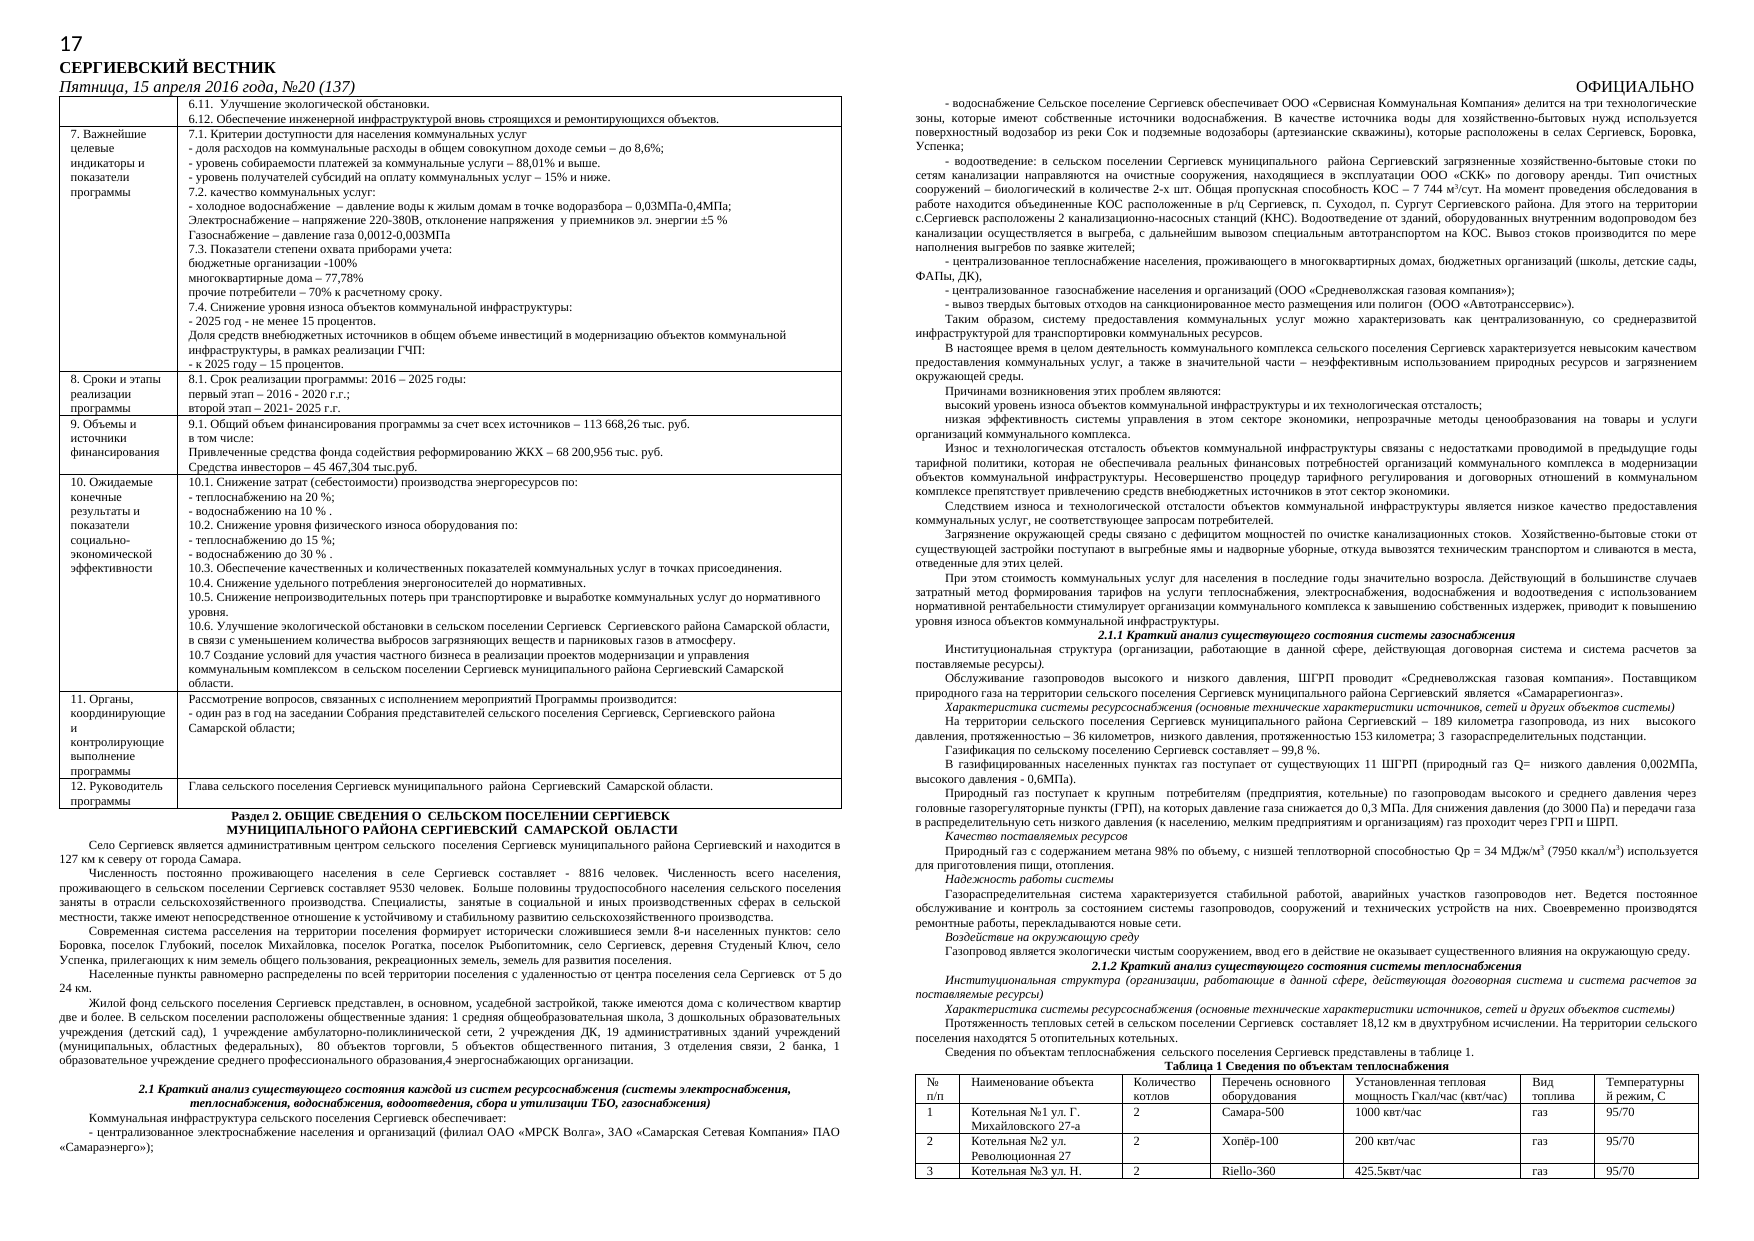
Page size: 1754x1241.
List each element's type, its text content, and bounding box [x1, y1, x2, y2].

text Жилой фонд сельского поселения Сергиевск представлен, в основном, усадебной застройкой, также имеются дома с количеством квартир две и более. В сельском поселении расположены общественные здания: 1 средняя общеобразовательная школа, 3 дошкольных образовательных учреждения (детский сад), 1 учреждение амбулаторно-поликлинической сети, 2 учреждения ДК, 19 административных зданий учреждений (муниципальных, областных федеральных), 80 объектов торговли, 5 объектов общественного питания, 3 отделения связи, 2 банка, 1 образовательное учреждение среднего профессионального образования,4 энергоснабжающих организации. [59, 996, 842, 1067]
text - водоотведение: в сельском поселении Сергиевск муниципального района Сергиевский загрязненные хозяйственно-бытовые стоки по сетям канализации направляются на очистные сооружения, находящиеся в эксплуатации ООО «СКК» по договору аренды. Тип очистных сооружений – биологический в количестве 2-х шт. Общая пропускная способность КОС – 7 744 м3/сут. На момент проведения обследования в работе находится объединенные КОС расположенные в р/ц Сергиевск, п. Суходол, п. Сургут Сергиевского района. Для этого на территории с.Сергиевск расположены 2 канализационно-насосных станций (КНС). Водоотведение от зданий, оборудованных внутренним водопроводом без канализации осуществляется в выгреба, с дальнейшим вывозом специальным автотранспортом на КОС. Вывоз стоков производится по мере наполнения выгребов по заявке жителей; [915, 153, 1698, 254]
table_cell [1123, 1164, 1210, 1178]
text При этом стоимость коммунальных услуг для населения в последние годы значительно возросла. Действующий в большинстве случаев затратный метод формирования тарифов на услуги теплоснабжения, электроснабжения, водоснабжения и водоотведения с использованием нормативной рентабельности стимулирует организации коммунального комплекса к завышению собственных издержек, приводит к повышению уровня износа объектов коммунальной инфраструктуры. [915, 570, 1698, 628]
text высокий уровень износа объектов коммунальной инфраструктуры и их технологическая отсталость; [915, 398, 1698, 412]
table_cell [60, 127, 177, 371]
text Таблица 1 Сведения по объектам теплоснабжения [915, 1059, 1698, 1073]
text Износ и технологическая отсталость объектов коммунальной инфраструктуры связаны с недостатками проводимой в предыдущие годы тарифной политики, которая не обеспечивала реальных финансовых потребностей организаций коммунального комплекса в модернизации объектов коммунальной инфраструктуры. Несовершенство процедур тарифного регулирования и договорных отношений в коммунальном комплексе препятствует привлечению средств внебюджетных источников в этот сектор экономики. [915, 441, 1698, 498]
text Раздел 2. ОБЩИЕ СВЕДЕНИЯ О СЕЛЬСКОМ ПОСЕЛЕНИИ СЕРГИЕВСК [59, 809, 842, 823]
text Загрязнение окружающей среды связано с дефицитом мощностей по очистке канализационных стоков. Хозяйственно-бытовые стоки от существующей застройки поступают в выгребные ямы и надворные уборные, откуда вывозятся техническим транспортом и сливаются в места, отведенные для этих целей. [915, 527, 1698, 570]
text - вывоз твердых бытовых отходов на санкционированное место размещения или полигон (ООО «Автотранссервис»). [915, 297, 1698, 312]
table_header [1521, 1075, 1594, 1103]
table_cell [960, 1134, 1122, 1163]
text - централизованное электроснабжение населения и организаций (филиал ОАО «МРСК Волга», ЗАО «Самарская Сетевая Компания» ПАО «Самараэнерго»); [59, 1125, 842, 1154]
text Природный газ поступает к крупным потребителям (предприятия, котельные) по газопроводам высокого и среднего давления через головные газорегуляторные пункты (ГРП), на которых давление газа снижается до 0,3 МПа. Для снижения давления (до 3000 Па) и передачи газа в распределительную сеть низкого давления (к населению, мелким предприятиям и организациям) газ проходит через ГРП и ШРП. [915, 786, 1698, 829]
text В газифицированных населенных пунктах газ поступает от существующих 11 ШГРП (природный газ Q= низкого давления 0,002МПа, высокого давления - 0,6МПа). [915, 757, 1698, 786]
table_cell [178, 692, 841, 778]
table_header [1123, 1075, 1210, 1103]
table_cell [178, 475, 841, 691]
text Характеристика системы ресурсоснабжения (основные технические характеристики источников, сетей и других объектов системы) [915, 700, 1698, 714]
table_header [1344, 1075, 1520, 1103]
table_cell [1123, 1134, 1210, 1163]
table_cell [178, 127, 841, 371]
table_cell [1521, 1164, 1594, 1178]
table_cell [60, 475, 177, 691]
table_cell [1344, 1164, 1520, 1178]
text Характеристика системы ресурсоснабжения (основные технические характеристики источников, сетей и других объектов системы) [915, 1002, 1698, 1016]
text На территории сельского поселения Сергиевск муниципального района Сергиевский – 189 километра газопровода, из них высокого давления, протяженностью – 36 километров, низкого давления, протяженностью 153 километра; 3 газораспределительных подстанции. [915, 714, 1698, 743]
text Газификация по сельскому поселению Сергиевск составляет – 99,8 %. [915, 743, 1698, 757]
text Надежность работы системы [915, 872, 1698, 887]
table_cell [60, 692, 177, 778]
text Природный газ с содержанием метана 98% по объему, с низшей теплотворной способностью Qр = 34 МДж/м3 (7950 ккал/м3) используется для приготовления пищи, отопления. [915, 843, 1698, 872]
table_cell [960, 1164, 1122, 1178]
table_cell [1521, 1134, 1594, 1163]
text - централизованное газоснабжение населения и организаций (ООО «Средневолжская газовая компания»); [915, 283, 1698, 297]
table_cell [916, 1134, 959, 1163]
text - водоснабжение Сельское поселение Сергиевск обеспечивает ООО «Сервисная Коммунальная Компания» делится на три технологические зоны, которые имеют собственные источники водоснабжения. В качестве источника воды для хозяйственно-бытовых нужд используется поверхностный водозабор из реки Сок и подземные водозаборы (артезианские скважины), которые расположены в селах Сергиевск, Боровка, Успенка; [915, 96, 1698, 153]
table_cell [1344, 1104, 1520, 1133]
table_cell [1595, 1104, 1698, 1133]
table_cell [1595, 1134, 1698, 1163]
text Газораспределительная система характеризуется стабильной работой, аварийных участков газопроводов нет. Ведется постоянное обслуживание и контроль за состоянием системы газопроводов, сооружений и технических устройств на них. Своевременно производятся ремонтные работы, перекладываются новые сети. [915, 887, 1698, 930]
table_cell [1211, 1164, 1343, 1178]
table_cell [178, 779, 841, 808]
text 2.1.2 Краткий анализ существующего состояния системы теплоснабжения [915, 958, 1698, 973]
text Обслуживание газопроводов высокого и низкого давления, ШГРП проводит «Средневолжская газовая компания». Поставщиком природного газа на территории сельского поселения Сергиевск муниципального района Сергиевский является «Самарарегионгаз». [915, 671, 1698, 700]
text Современная система расселения на территории поселения формирует исторически сложившиеся земли 8-и населенных пунктов: село Боровка, поселок Глубокий, поселок Михайловка, поселок Рогатка, поселок Рыбопитомник, село Сергиевск, деревня Студеный Ключ, село Успенка, прилегающих к ним земель общего пользования, рекреационных земель, земель для развития поселения. [59, 924, 842, 967]
text Воздействие на окружающую среду [915, 930, 1698, 944]
text 2.1.1 Краткий анализ существующего состояния системы газоснабжения [915, 628, 1698, 642]
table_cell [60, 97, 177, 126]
text Газопровод является экологически чистым сооружением, ввод его в действие не оказывает существенного влияния на окружающую среду. [915, 944, 1698, 958]
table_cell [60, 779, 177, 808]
text Институциональная структура (организации, работающие в данной сфере, действующая договорная система и система расчетов за поставляемые ресурсы) [915, 973, 1698, 1002]
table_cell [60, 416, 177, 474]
text - централизованное теплоснабжение населения, проживающего в многоквартирных домах, бюджетных организаций (школы, детские сады, ФАПы, ДК), [915, 254, 1698, 283]
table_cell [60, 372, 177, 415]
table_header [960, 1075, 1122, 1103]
text Следствием износа и технологической отсталости объектов коммунальной инфраструктуры является низкое качество предоставления коммунальных услуг, не соответствующее запросам потребителей. [915, 498, 1698, 527]
text Причинами возникновения этих проблем являются: [915, 383, 1698, 398]
text Институциональная структура (организации, работающие в данной сфере, действующая договорная система и система расчетов за поставляемые ресурсы). [915, 642, 1698, 671]
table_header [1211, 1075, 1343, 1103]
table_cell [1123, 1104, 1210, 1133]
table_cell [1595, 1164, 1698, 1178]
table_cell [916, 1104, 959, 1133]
text Качество поставляемых ресурсов [915, 829, 1698, 843]
text Село Сергиевск является административным центром сельского поселения Сергиевск муниципального района Сергиевский и находится в 127 км к северу от города Самара. [59, 837, 842, 866]
text В настоящее время в целом деятельность коммунального комплекса сельского поселения Сергиевск характеризуется невысоким качеством предоставления коммунальных услуг, а также в значительной части – неэффективным использованием природных ресурсов и загрязнением окружающей среды. [915, 340, 1698, 383]
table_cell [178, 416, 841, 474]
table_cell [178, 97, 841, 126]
text Численность постоянно проживающего населения в селе Сергиевск составляет - 8816 человек. Численность всего населения, проживающего в сельском поселении Сергиевск составляет 9530 человек. Больше половины трудоспособного населения сельского поселения заняты в отрасли сельскохозяйственного производства. Специалисты, занятые в социальной и иных производственных сферах в сельской местности, также имеют непосредственное отношение к устойчивому и стабильному развитию сельскохозяйственного производства. [59, 866, 842, 924]
text низкая эффективность системы управления в этом секторе экономики, непрозрачные методы ценообразования на товары и услуги организаций коммунального комплекса. [915, 412, 1698, 441]
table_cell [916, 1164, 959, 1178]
text Коммунальная инфраструктура сельского поселения Сергиевск обеспечивает: [59, 1111, 842, 1125]
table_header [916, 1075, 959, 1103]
text Протяженность тепловых сетей в сельском поселении Сергиевск составляет 18,12 км в двухтрубном исчислении. На территории сельского поселения находятся 5 отопительных котельных. [915, 1016, 1698, 1045]
text Таким образом, систему предоставления коммунальных услуг можно характеризовать как централизованную, со среднеразвитой инфраструктурой для транспортировки коммунальных ресурсов. [915, 312, 1698, 340]
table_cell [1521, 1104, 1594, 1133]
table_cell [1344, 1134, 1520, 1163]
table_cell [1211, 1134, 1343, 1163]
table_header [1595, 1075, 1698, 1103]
text МУНИЦИПАЛЬНОГО РАЙОНА СЕРГИЕВСКИЙ САМАРСКОЙ ОБЛАСТИ [59, 823, 842, 837]
text 2.1 Краткий анализ существующего состояния каждой из систем ресурсоснабжения (системы электроснабжения, теплоснабжения, водоснабжения, водоотведения, сбора и утилизации ТБО, газоснабжения) [59, 1082, 842, 1111]
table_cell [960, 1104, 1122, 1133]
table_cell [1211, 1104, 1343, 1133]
text Сведения по объектам теплоснабжения сельского поселения Сергиевск представлены в таблице 1. [915, 1045, 1698, 1059]
text Населенные пункты равномерно распределены по всей территории поселения с удаленностью от центра поселения села Сергиевск от 5 до 24 км. [59, 967, 842, 996]
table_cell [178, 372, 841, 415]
